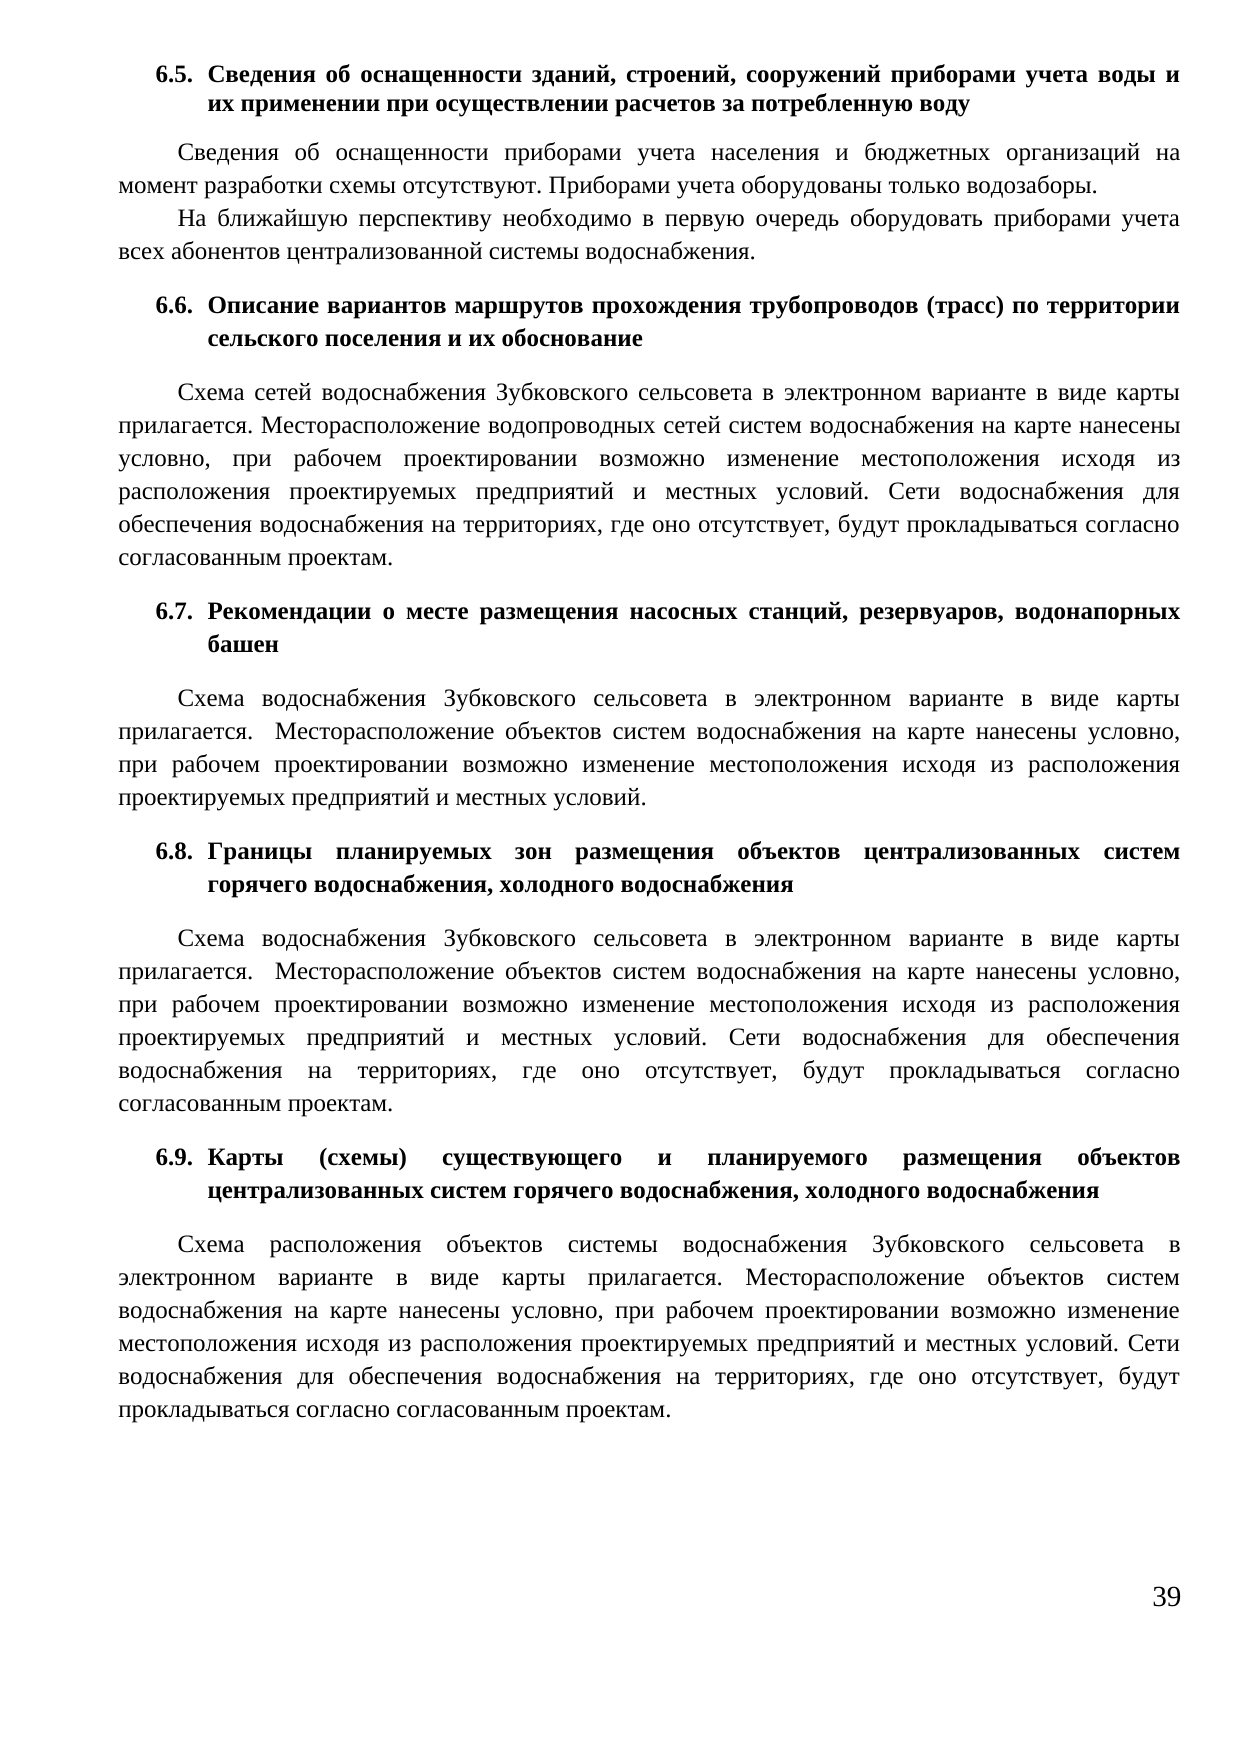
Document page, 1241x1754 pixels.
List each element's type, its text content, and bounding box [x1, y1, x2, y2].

text На ближайшую перспективу необходимо в первую очередь оборудовать приборами учета всех абонентов централизованной системы водоснабжения. [118, 203, 1181, 265]
subtitle Сведения об оснащенности зданий, строений, сооружений приборами учета воды и их применении при осуществлении расчетов за потребленную воду [155, 59, 1181, 117]
text Сведения об оснащенности приборами учета населения и бюджетных организаций на момент разработки схемы отсутствуют. Приборами учета оборудованы только водозаборы. [118, 137, 1181, 199]
subtitle Рекомендации о месте размещения насосных станций, резервуаров, водонапорных башен [155, 596, 1181, 658]
subtitle Описание вариантов маршрутов прохождения трубопроводов (трасс) по территории сельского поселения и их обоснование [155, 290, 1181, 352]
text Схема водоснабжения Зубковского сельсовета в электронном варианте в виде карты прилагается. Месторасположение объектов систем водоснабжения на карте нанесены условно, при рабочем проектировании возможно изменение местоположения исходя из расположения проектируемых предприятий и местных условий. Сети водоснабжения для обеспечения водоснабжения на территориях, где оно отсутствует, будут прокладываться согласно согласованным проектам. [118, 923, 1181, 1117]
subtitle Карты (схемы) существующего и планируемого размещения объектов централизованных систем горячего водоснабжения, холодного водоснабжения [155, 1142, 1181, 1203]
text Схема водоснабжения Зубковского сельсовета в электронном варианте в виде карты прилагается. Месторасположение объектов систем водоснабжения на карте нанесены условно, при рабочем проектировании возможно изменение местоположения исходя из расположения проектируемых предприятий и местных условий. [118, 683, 1181, 811]
subtitle Границы планируемых зон размещения объектов централизованных систем горячего водоснабжения, холодного водоснабжения [155, 836, 1181, 898]
text Схема сетей водоснабжения Зубковского сельсовета в электронном варианте в виде карты прилагается. Месторасположение водопроводных сетей систем водоснабжения на карте нанесены условно, при рабочем проектировании возможно изменение местоположения исходя из расположения проектируемых предприятий и местных условий. Сети водоснабжения для обеспечения водоснабжения на территориях, где оно отсутствует, будут прокладываться согласно согласованным проектам. [118, 377, 1181, 571]
text Схема расположения объектов системы водоснабжения Зубковского сельсовета в электронном варианте в виде карты прилагается. Месторасположение объектов систем водоснабжения на карте нанесены условно, при рабочем проектировании возможно изменение местоположения исходя из расположения проектируемых предприятий и местных условий. Сети водоснабжения для обеспечения водоснабжения на территориях, где оно отсутствует, будут прокладываться согласно согласованным проектам. [118, 1229, 1181, 1422]
